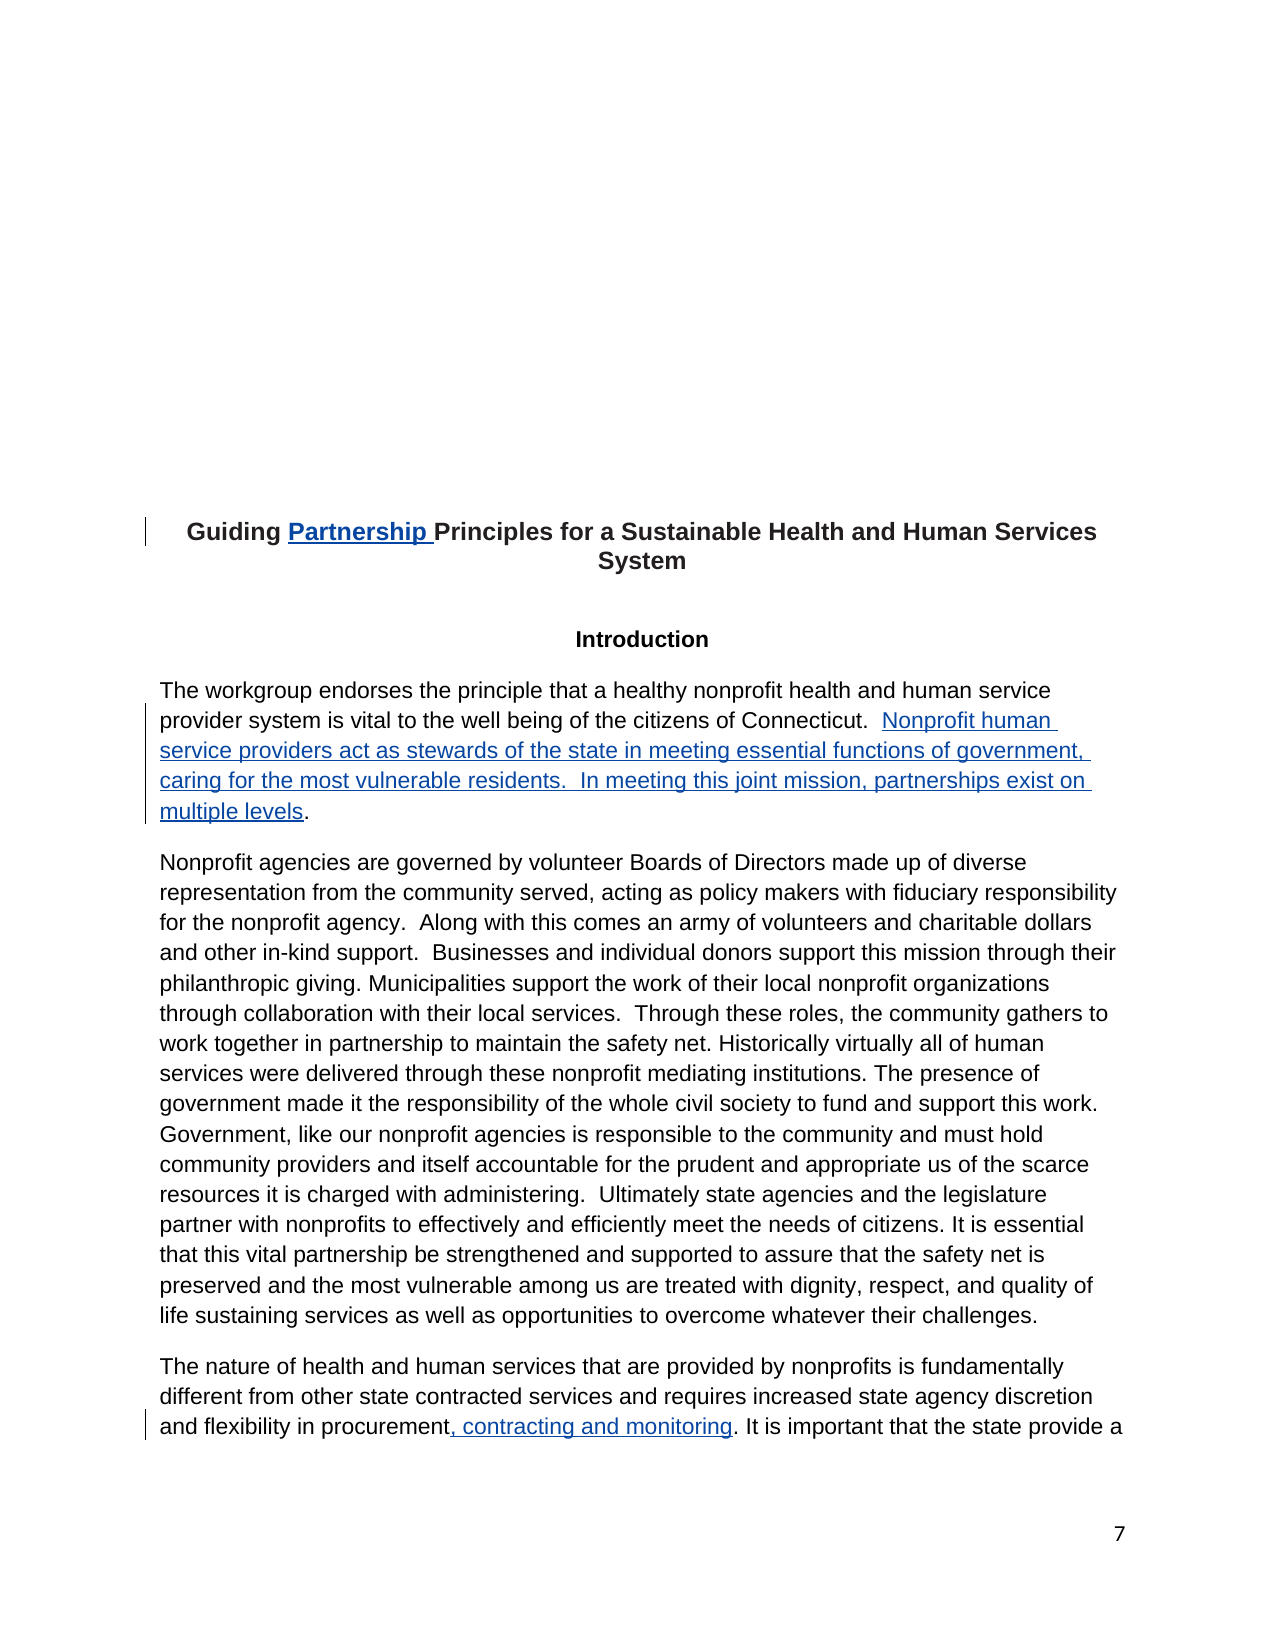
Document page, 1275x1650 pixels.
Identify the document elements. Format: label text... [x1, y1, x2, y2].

text The workgroup endorses the principle that a healthy nonprofit health and human service provider system is vital to the well being of the citizens of Connecticut. . [159, 677, 1125, 824]
text Introduction [159, 626, 1125, 652]
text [159, 1353, 1125, 1440]
text Guiding Principles for a Sustainable Health and Human Services System [159, 517, 1125, 575]
text Nonprofit agencies are governed by volunteer Boards of Directors made up of diverse representation from the community served, acting as policy makers with fiduciary responsibility for the nonprofit agency. Along with this comes an army of volunteers and charitable dollars and other in-kind support. Businesses and individual donors support this mission through their philanthropic giving. Municipalities support the work of their local nonprofit organizations through collaboration with their local services. Through these roles, the community gathers to work together in partnership to maintain the safety net. Historically virtually all of human services were delivered through these nonprofit mediating institutions. The presence of government made it the responsibility of the whole civil society to fund and support this work. Government, like our nonprofit agencies is responsible to the community and must hold community providers and itself accountable for the prudent and appropriate us of the scarce resources it is charged with administering. Ultimately state agencies and the legislature partner with nonprofits to effectively and efficiently meet the needs of citizens. It is essential that this vital partnership be strengthened and supported to assure that the safety net is preserved and the most vulnerable among us are treated with dignity, respect, and quality of life sustaining services as well as opportunities to overcome whatever their challenges. [159, 849, 1125, 1328]
